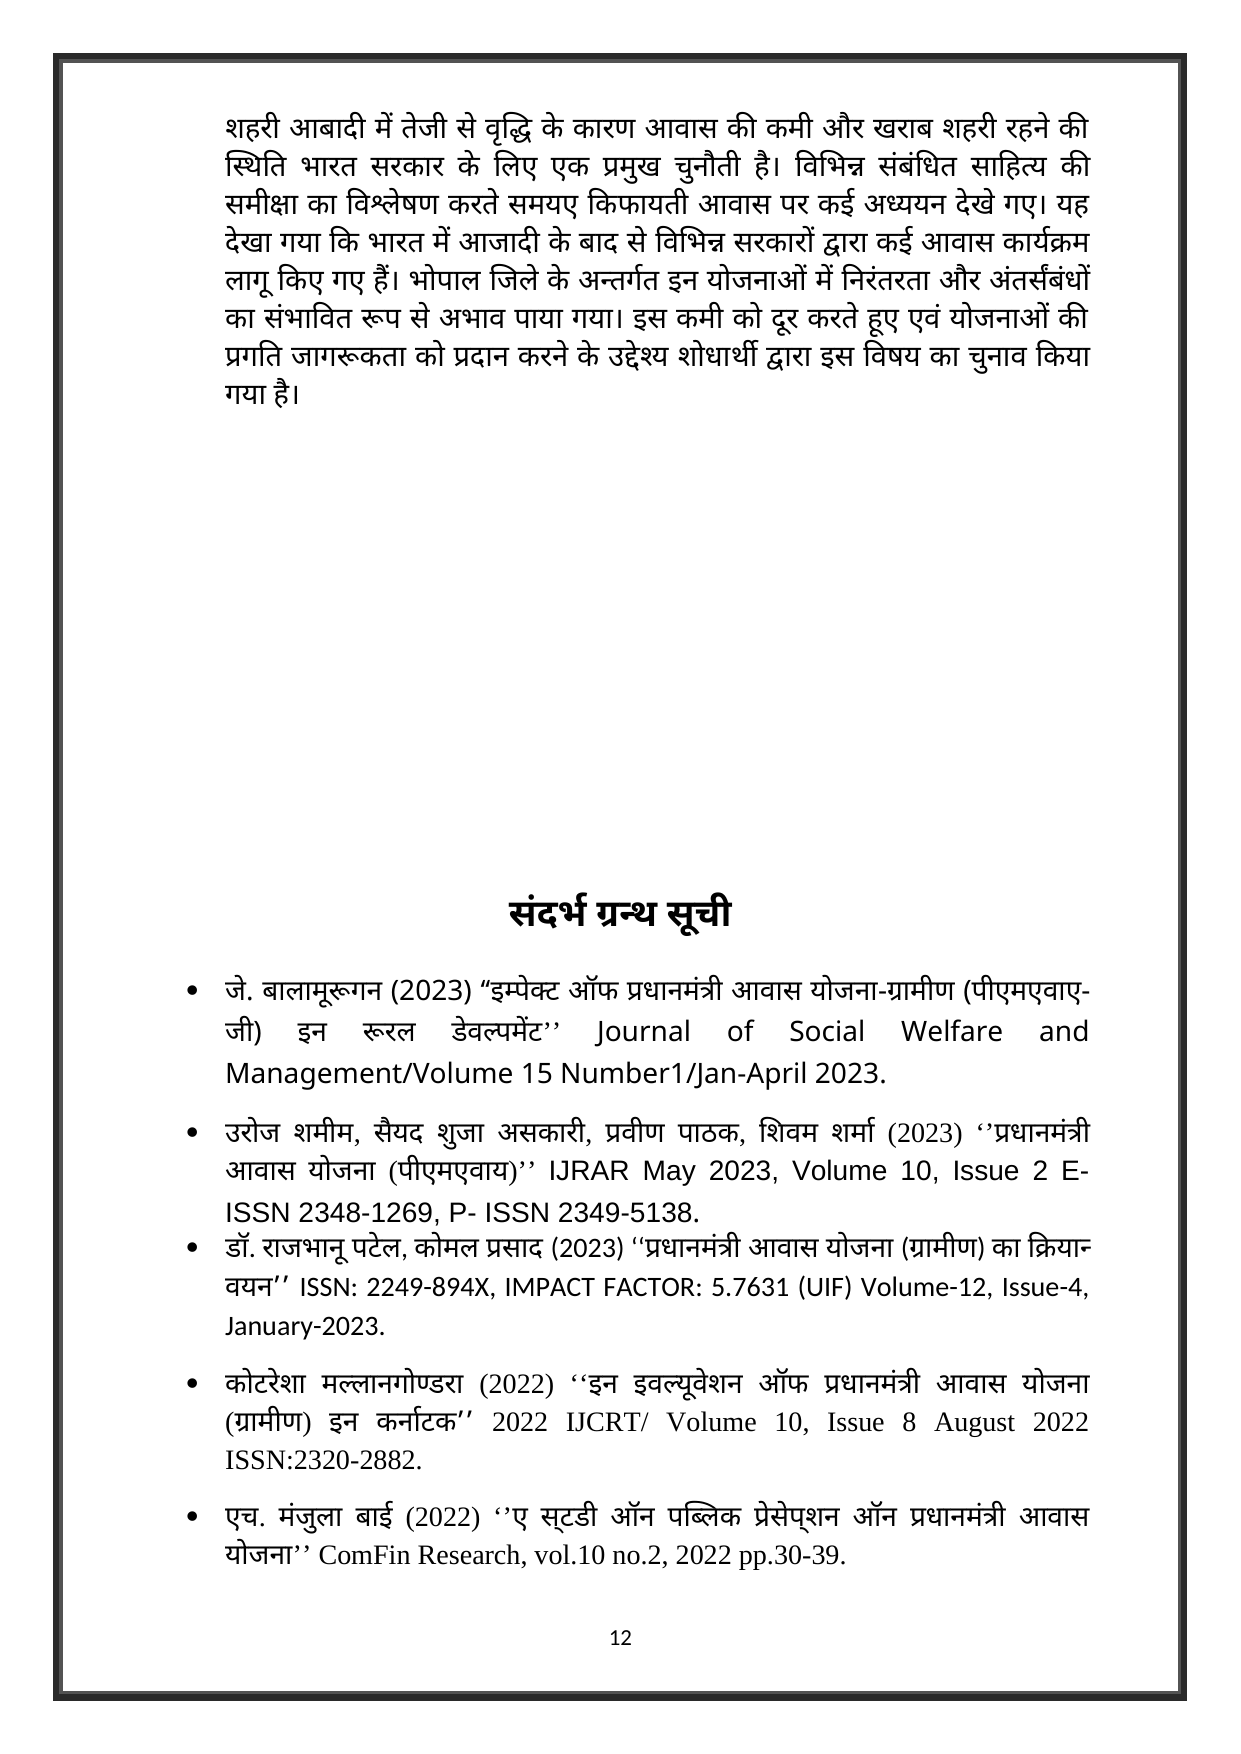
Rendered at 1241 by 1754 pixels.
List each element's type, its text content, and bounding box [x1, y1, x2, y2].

list कोटरेशा मल्‍लानगोण्‍डरा (2022) ‘‘इन इवल्‍यूवेशन ऑफ प्रधानमंत्री आवास योजना (ग्रामीण) इन कर्नाटक’’ 2022 IJCRT/ Volume 10, Issue 8 August 2022 ISSN:2320-2882. [187, 1367, 1090, 1476]
text संदर्भ ग्रन्थ सूची [150, 893, 1090, 942]
list डॉ. राजभानू पटेल, कोमल प्रसाद (2023) ‘‘प्रधानमंत्री आवास योजना (ग्रामीण) का क्रियान्‍वयन’’ ISSN: 2249-894X, IMPACT FACTOR: 5.7631 (UIF) Volume-12, Issue-4, January-2023. [187, 1230, 1090, 1342]
list जे. बालामूरूगन (2023) ‘‘इम्‍पेक्‍ट ऑफ प्रधानमंत्री आवास योजना-ग्रामीण (पीएमएवाए-जी) इन रूरल डेवल्‍पमेंट’’ Journal of Social Welfare and Management/Volume 15 Number1/Jan-April 2023. [187, 970, 1090, 1091]
list उरोज शमीम, सैयद शुजा असकारी, प्रवीण पाठक, शिवम शर्मा (2023) ‘’प्रधानमंत्री आवास योजना (पीएमएवाय)’’ IJRAR May 2023, Volume 10, Issue 2 E-ISSN 2348-1269, P- ISSN 2349-5138. [187, 1116, 1090, 1230]
text शहरी आबादी में तेजी से वृद्धि के कारण आवास की कमी और खराब शहरी रहने की स्थिति भारत सरकार के लिए एक प्रमुख चुनौती है। विभिन्न संबंधित साहित्य की समीक्षा का विश्लेषण करते समयए किफायती आवास पर कई अध्ययन देखे गए। यह देखा गया कि भारत में आजादी के बाद से विभिन्न सरकारों द्वारा कई आवास कार्यक्रम लागू किए गए हैं। भोपाल जिले के अन्तर्गत इन योजनाओं में निरंतरता और अंतर्संबंधों का संभावित रूप से अभाव पाया गया। इस कमी को दूर करते हूए एवं योजनाओं की प्रगति जागरूकता को प्रदान करने के उद्देश्य शोधार्थी द्वारा इस विषय का चुनाव किया गया है। [225, 112, 1090, 417]
list एच. मंजुला बाई (2022) ‘’ए स्‍टडी ऑन पब्लिक प्रेसेप्‍शन ऑन प्रधानमंत्री आवास योजना’’ ComFin Research, vol.10 no.2, 2022 pp.30-39. [187, 1501, 1090, 1576]
